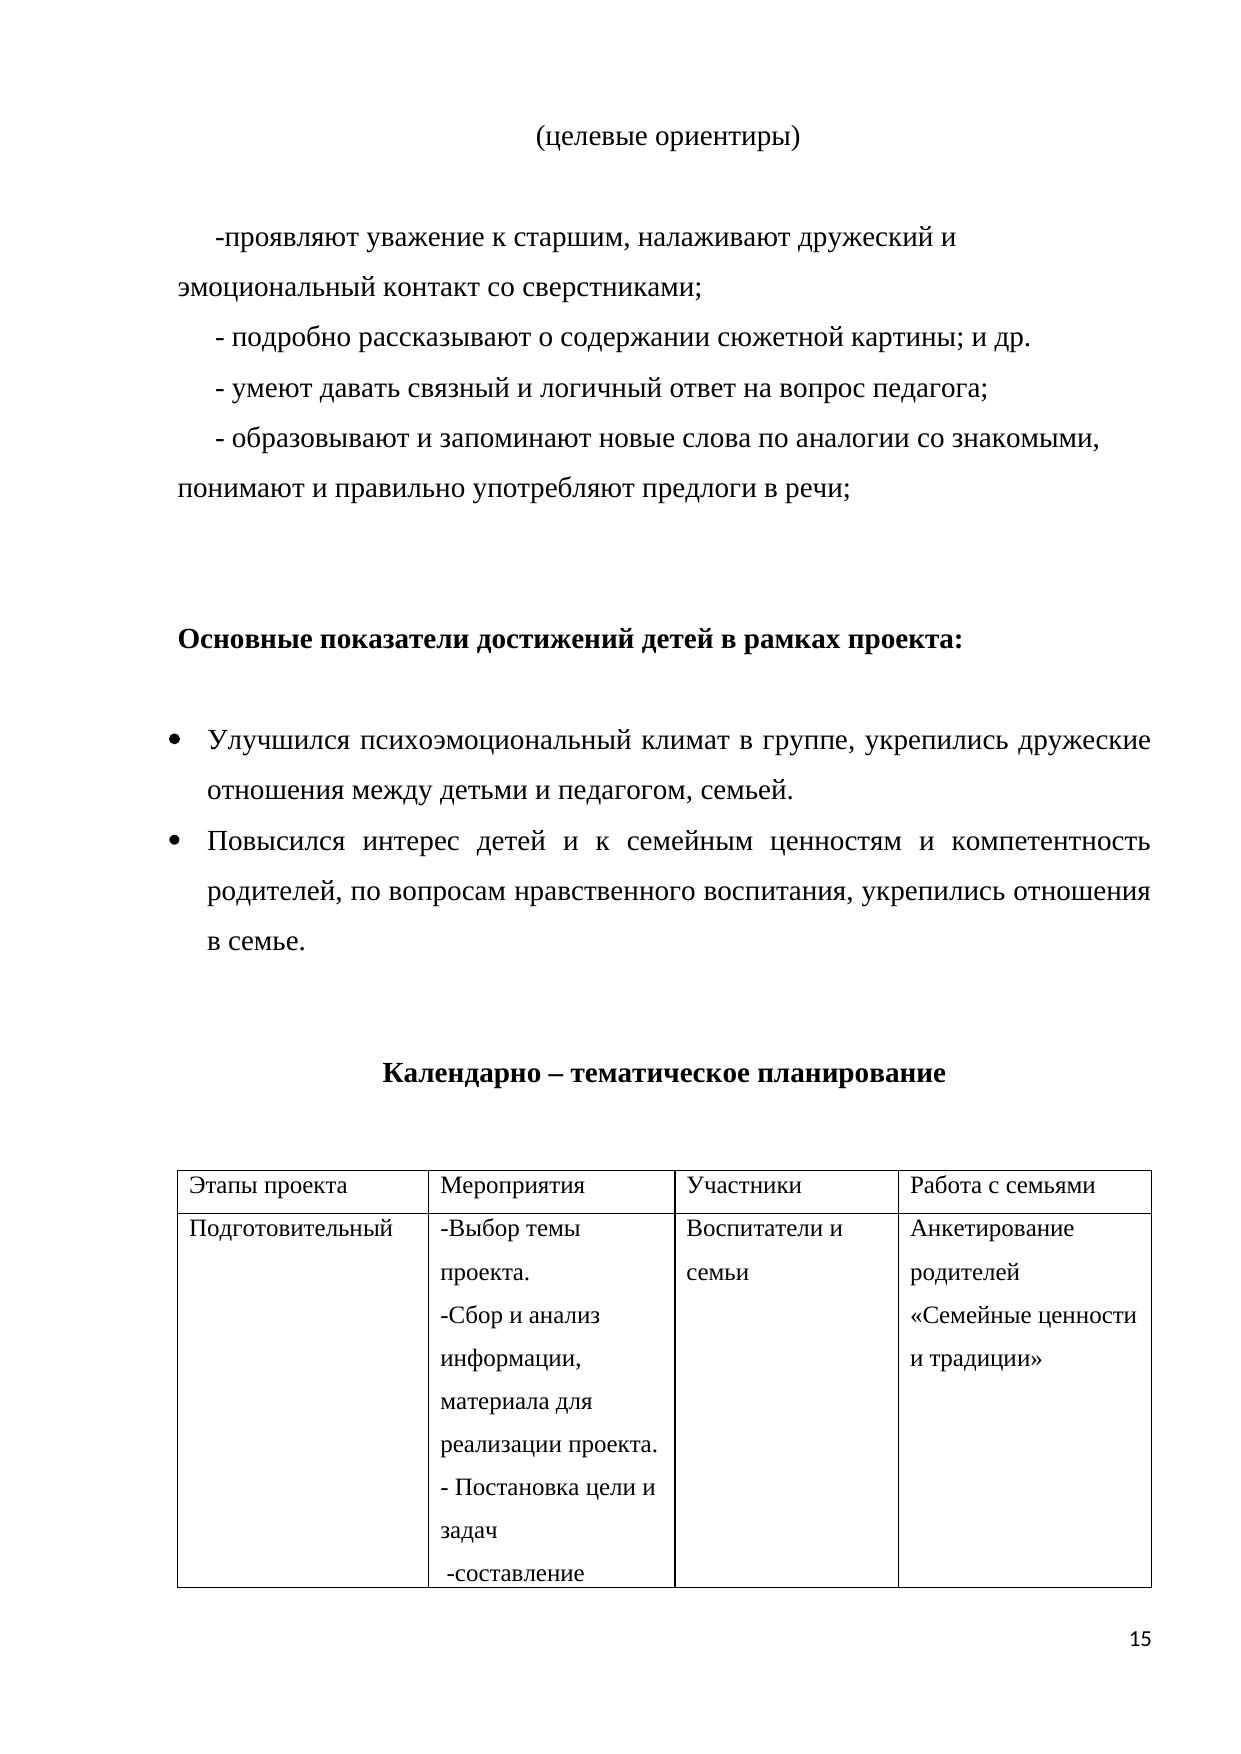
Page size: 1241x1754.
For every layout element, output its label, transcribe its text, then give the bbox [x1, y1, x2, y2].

list Улучшился психоэмоциональный климат в группе, укрепились дружеские отношения между детьми и педагогом, семьей. [169, 722, 1152, 806]
text (целевые ориентиры) [177, 118, 1152, 152]
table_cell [429, 1214, 674, 1587]
text -проявляют уважение к старшим, налаживают дружеский и эмоциональный контакт со сверстниками; [177, 219, 1152, 303]
list Повысился интерес детей и к семейным ценностям и компетентность родителей, по вопросам нравственного воспитания, укрепились отношения в семье. [169, 823, 1152, 957]
table_cell Подготовительный [178, 1214, 428, 1587]
table_header Участники [676, 1171, 898, 1212]
text Календарно – тематическое планирование [177, 1055, 1152, 1089]
table_header Мероприятия [429, 1171, 674, 1212]
table_header Работа с семьями [899, 1171, 1151, 1212]
table_cell Воспитатели и семьи [676, 1214, 898, 1587]
text - образовывают и запоминают новые слова по аналогии со знакомыми, понимают и правильно употребляют предлоги в речи; [177, 420, 1152, 504]
table_header Этапы проекта [178, 1171, 428, 1212]
text Основные показатели достижений детей в рамках проекта: [177, 621, 1152, 655]
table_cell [899, 1214, 1151, 1587]
text - подробно рассказывают о содержании сюжетной картины; и др. [177, 319, 1152, 353]
text - умеют давать связный и логичный ответ на вопрос педагога; [177, 370, 1152, 403]
